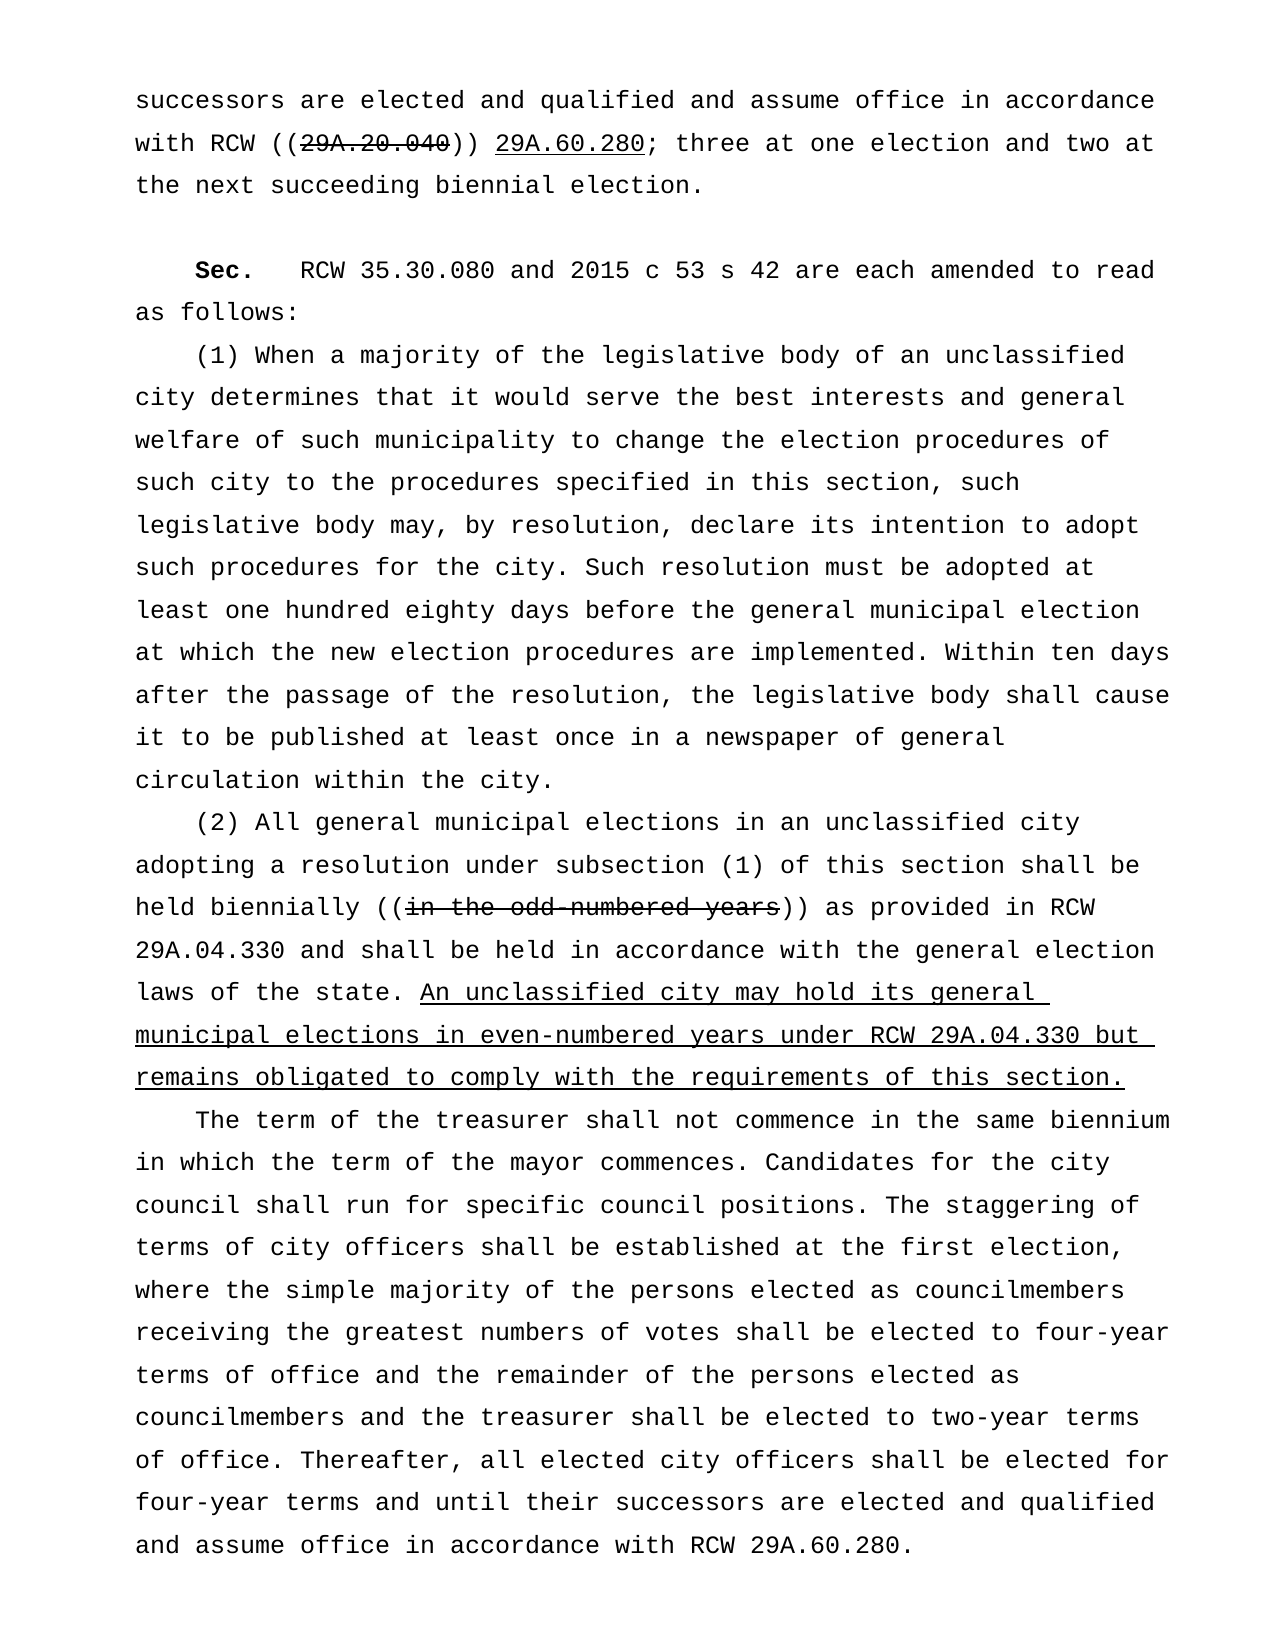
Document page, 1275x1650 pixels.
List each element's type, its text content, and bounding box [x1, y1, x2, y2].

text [135, 75, 1170, 202]
text (1) When a majority of the legislative body of an unclassified city determines that it would serve the best interests and general welfare of such municipality to change the election procedures of such city to the procedures specified in this section, such legislative body may, by resolution, declare its intention to adopt such procedures for the city. Such resolution must be adopted at least one hundred eighty days before the general municipal election at which the new election procedures are implemented. Within ten days after the passage of the resolution, the legislative body shall cause it to be published at least once in a newspaper of general circulation within the city. [135, 329, 1170, 797]
text Sec. RCW 35.30.080 and 2015 c 53 s 42 are each amended to read as follows: [135, 244, 1170, 329]
text The term of the treasurer shall not commence in the same biennium in which the term of the mayor commences. Candidates for the city council shall run for specific council positions. The staggering of terms of city officers shall be established at the first election, where the simple majority of the persons elected as councilmembers receiving the greatest numbers of votes shall be elected to four-year terms of office and the remainder of the persons elected as councilmembers and the treasurer shall be elected to two-year terms of office. Thereafter, all elected city officers shall be elected for four-year terms and until their successors are elected and qualified and assume office in accordance with RCW 29A.60.280. [135, 1094, 1170, 1562]
text (2) All general municipal elections in an unclassified city adopting a resolution under subsection (1) of this section shall be held biennially ((in the odd-numbered years)) as provided in RCW 29A.04.330 and shall be held in accordance with the general election laws of the state. An unclassified city may hold its general municipal elections in even-numbered years under RCW 29A.04.330 but remains obligated to comply with the requirements of this section. [135, 797, 1170, 1094]
